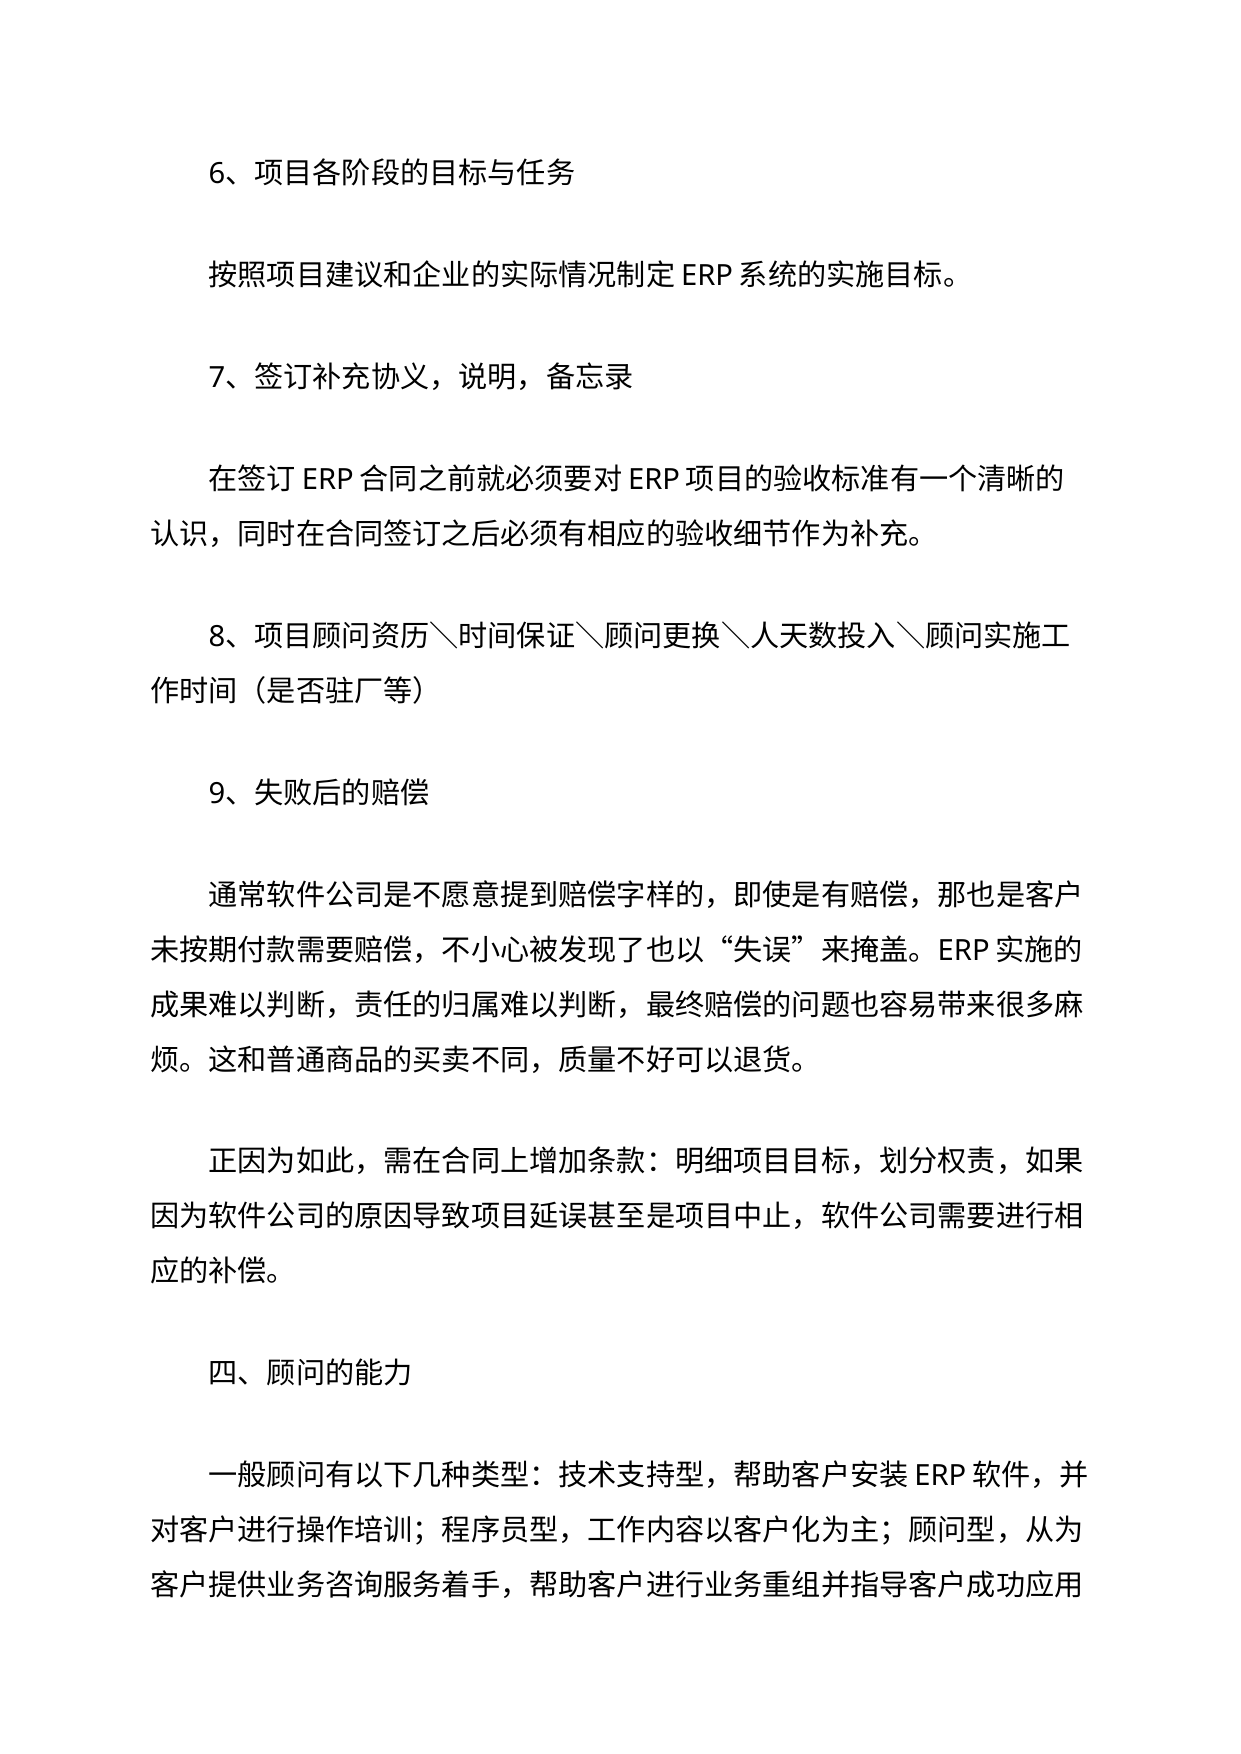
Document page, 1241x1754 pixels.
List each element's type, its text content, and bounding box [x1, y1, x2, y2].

text 在签订ERP合同之前就必须要对ERP项目的验收标准有一个清晰的认识，同时在合同签订之后必须有相应的验收细节作为补充。 [150, 456, 1090, 553]
text 9、失败后的赔偿 [150, 769, 1090, 812]
text 6、项目各阶段的目标与任务 [150, 150, 1090, 192]
text 8、项目顾问资历＼时间保证＼顾问更换＼人天数投入＼顾问实施工作时间（是否驻厂等） [150, 613, 1090, 710]
text 四、顾问的能力 [150, 1349, 1090, 1392]
text 正因为如此，需在合同上增加条款：明细项目目标，划分权责，如果因为软件公司的原因导致项目延误甚至是项目中止，软件公司需要进行相应的补偿。 [150, 1138, 1090, 1290]
text 按照项目建议和企业的实际情况制定ERP系统的实施目标。 [150, 252, 1090, 294]
text 7、签订补充协义，说明，备忘录 [150, 354, 1090, 396]
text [150, 1451, 1090, 1603]
text 通常软件公司是不愿意提到赔偿字样的，即使是有赔偿，那也是客户未按期付款需要赔偿，不小心被发现了也以“失误”来掩盖。ERP实施的成果难以判断，责任的归属难以判断，最终赔偿的问题也容易带来很多麻烦。这和普通商品的买卖不同，质量不好可以退货。 [150, 871, 1090, 1078]
